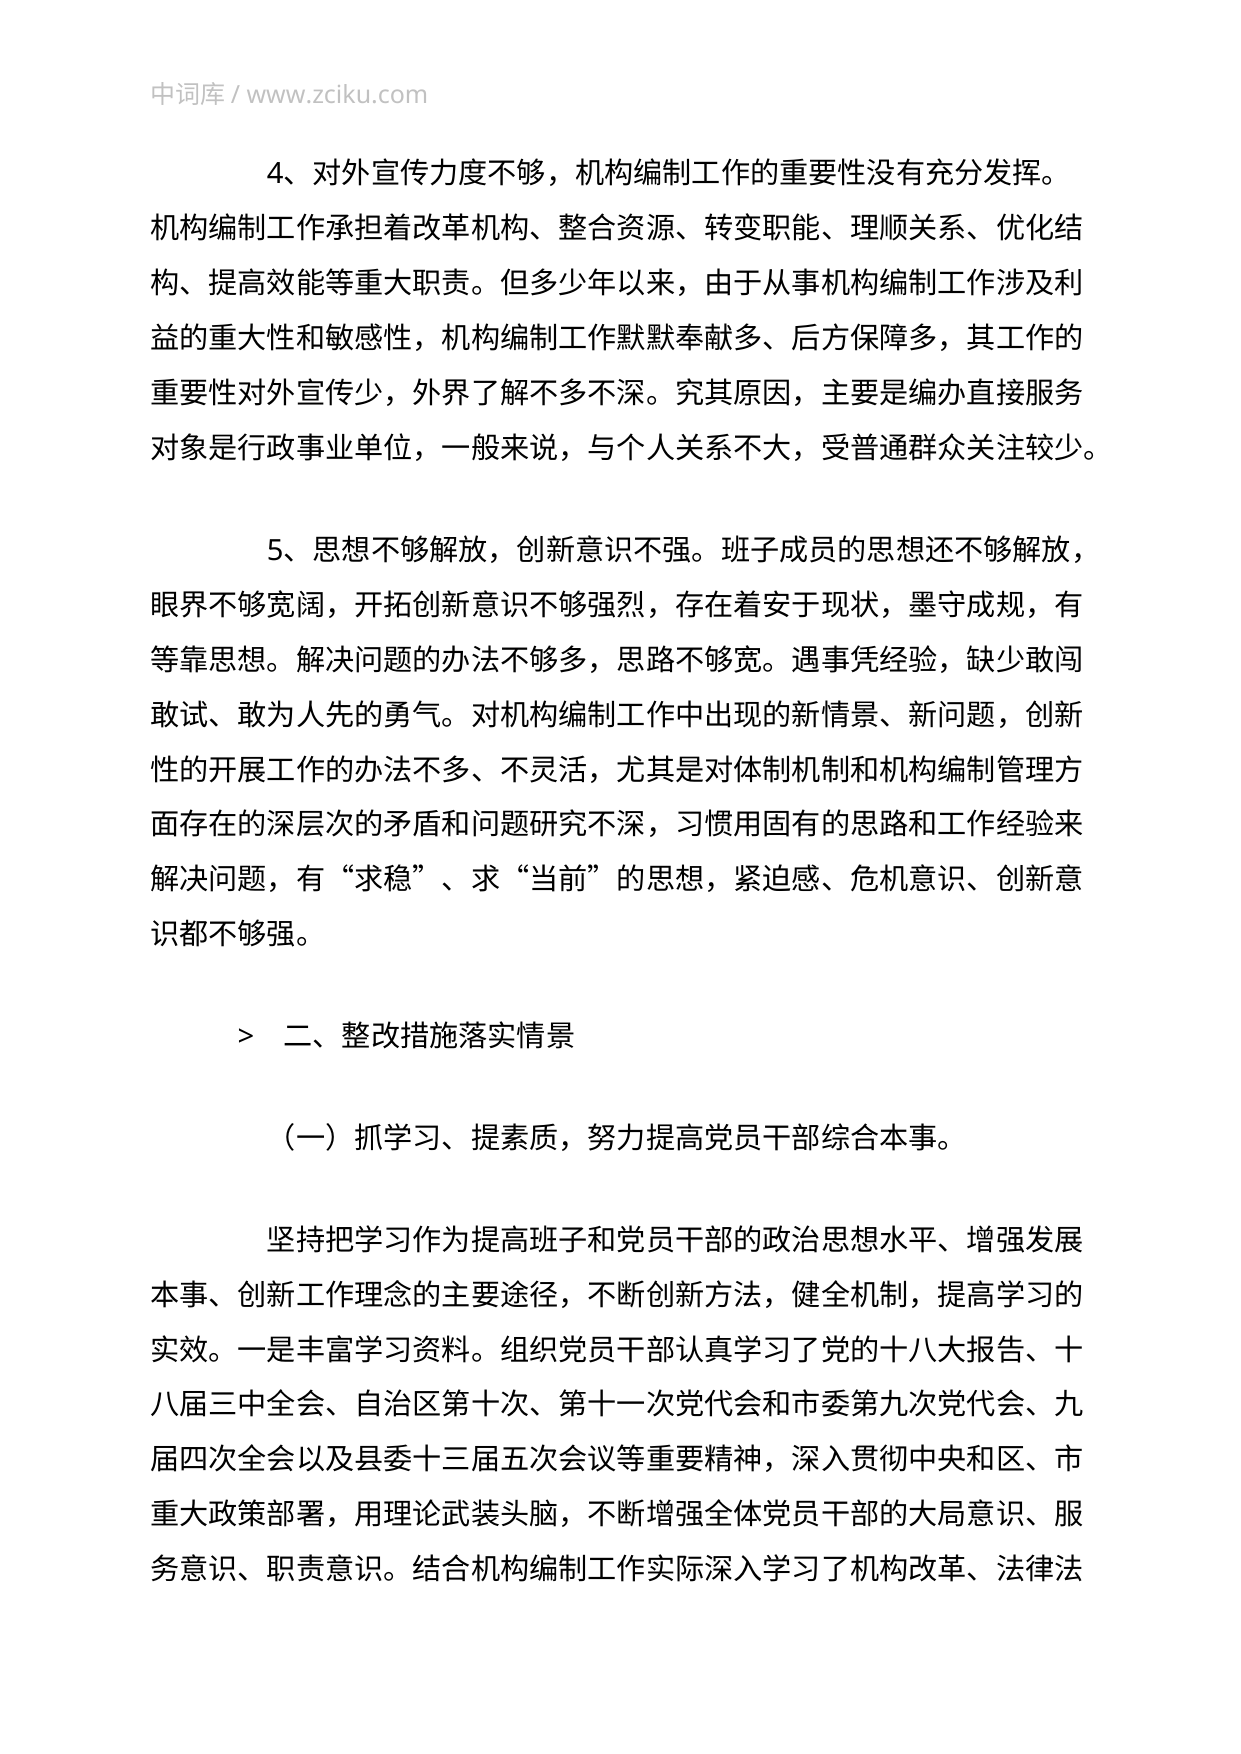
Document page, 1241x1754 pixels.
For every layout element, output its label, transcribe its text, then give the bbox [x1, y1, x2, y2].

text （一）抓学习、提素质，努力提高党员干部综合本事。 [150, 1114, 1090, 1157]
text > 二、整改措施落实情景 [150, 1012, 1090, 1055]
text 4、对外宣传力度不够，机构编制工作的重要性没有充分发挥。机构编制工作承担着改革机构、整合资源、转变职能、理顺关系、优化结构、提高效能等重大职责。但多少年以来，由于从事机构编制工作涉及利益的重大性和敏感性，机构编制工作默默奉献多、后方保障多，其工作的重要性对外宣传少，外界了解不多不深。究其原因，主要是编办直接服务对象是行政事业单位，一般来说，与个人关系不大，受普通群众关注较少。 [150, 150, 1090, 467]
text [150, 1216, 1090, 1588]
text 5、思想不够解放，创新意识不强。班子成员的思想还不够解放，眼界不够宽阔，开拓创新意识不够强烈，存在着安于现状，墨守成规，有等靠思想。解决问题的办法不够多，思路不够宽。遇事凭经验，缺少敢闯敢试、敢为人先的勇气。对机构编制工作中出现的新情景、新问题，创新性的开展工作的办法不多、不灵活，尤其是对体制机制和机构编制管理方面存在的深层次的矛盾和问题研究不深，习惯用固有的思路和工作经验来解决问题，有“求稳”、求“当前”的思想，紧迫感、危机意识、创新意识都不够强。 [150, 526, 1090, 953]
